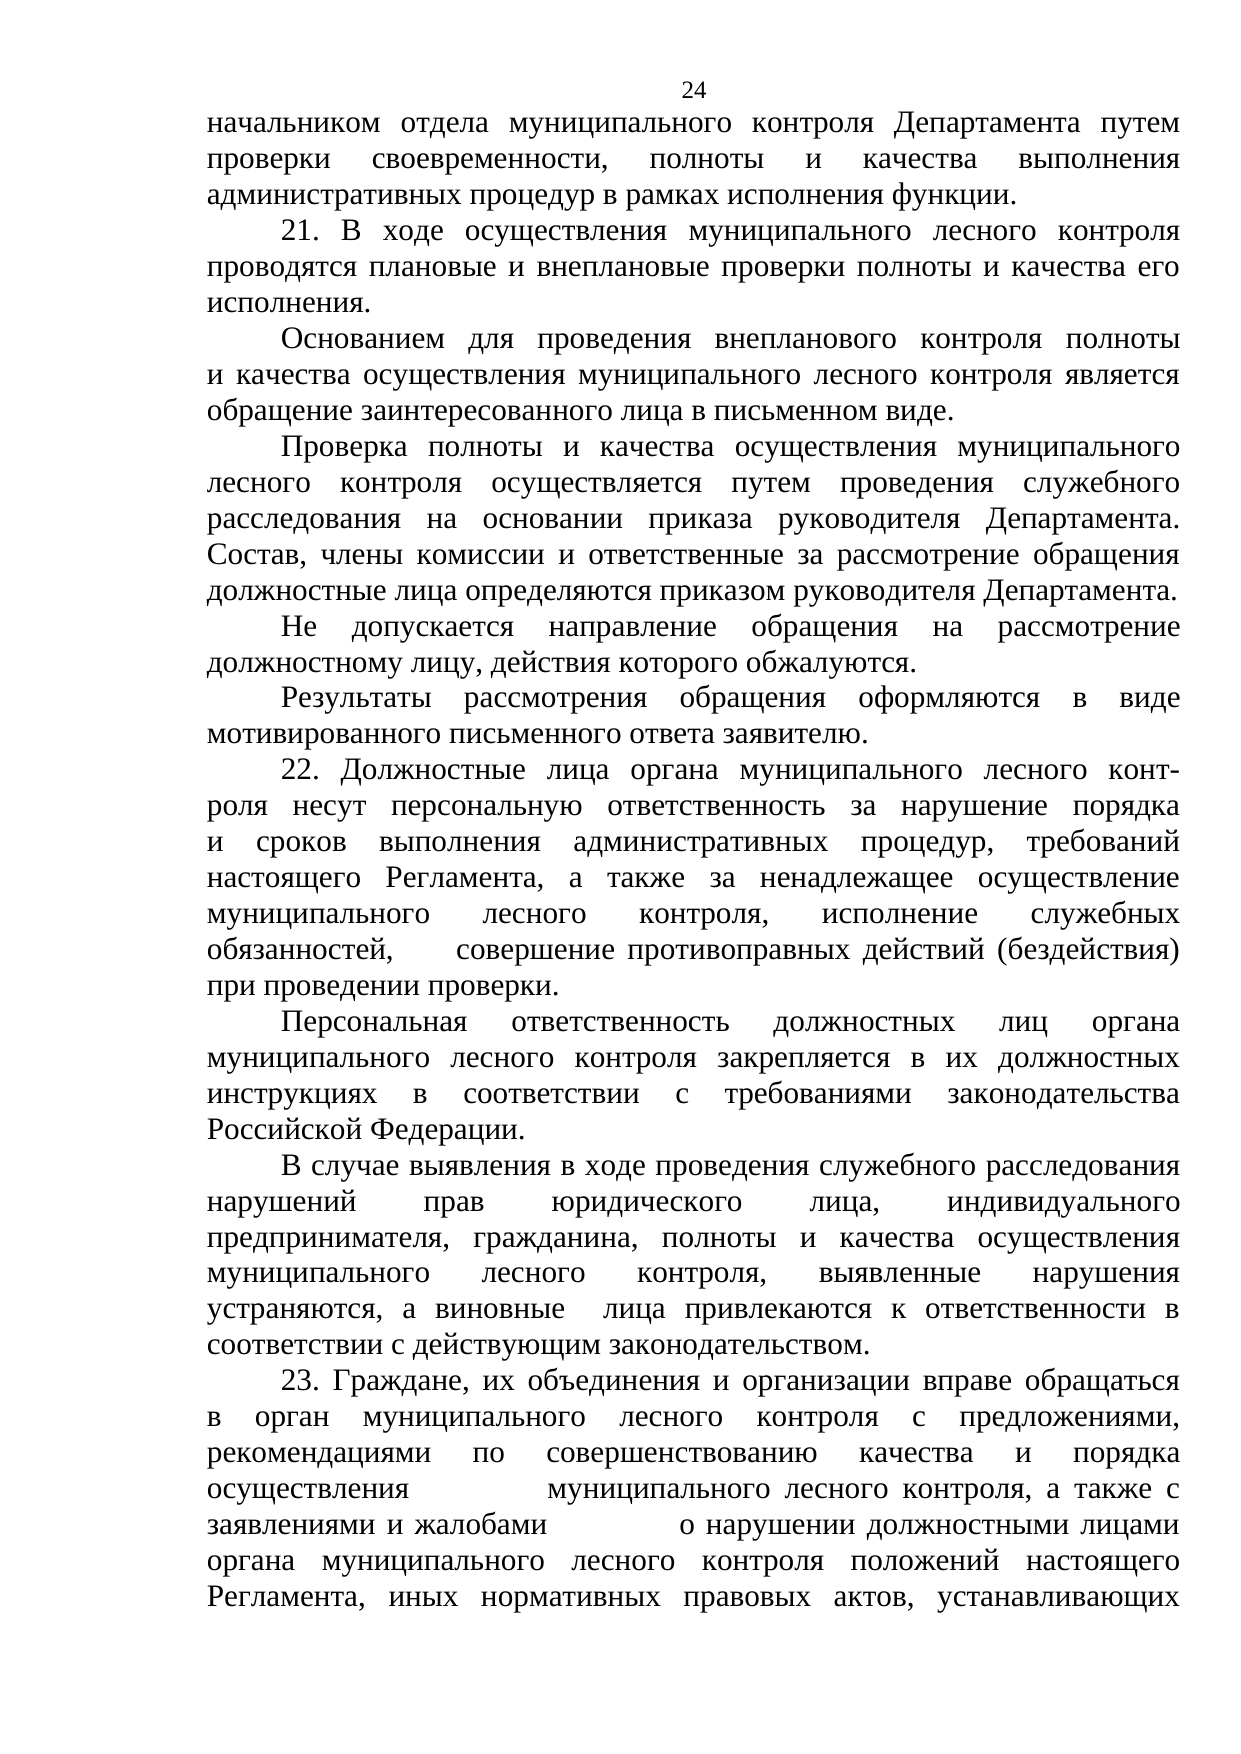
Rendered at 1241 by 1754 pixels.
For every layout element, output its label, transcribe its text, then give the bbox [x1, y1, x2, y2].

text Результаты рассмотрения обращения оформляются в виде мотивированного письменного ответа заявителю. [207, 679, 1181, 751]
text 22. Должностные лица органа муниципального лесного конт- роля несут персональную ответственность за нарушение порядка и сроков выполнения административных процедур, требований настоящего Регламента, а также за ненадлежащее осуществление муниципального лесного контроля, исполнение служебных обязанностей, совершение противоправных действий (бездействия) при проведении проверки. [207, 751, 1181, 1002]
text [207, 1362, 1181, 1613]
text Не допускается направление обращения на рассмотрение должностному лицу, действия которого обжалуются. [207, 607, 1181, 679]
text 21. В ходе осуществления муниципального лесного контроля проводятся плановые и внеплановые проверки полноты и качества его исполнения. [207, 212, 1181, 319]
text В случае выявления в ходе проведения служебного расследования нарушений прав юридического лица, индивидуального предпринимателя, гражданина, полноты и качества осуществления муниципального лесного контроля, выявленные нарушения устраняются, а виновные лица привлекаются к ответственности в соответствии с действующим законодательством. [207, 1146, 1181, 1362]
text Проверка полноты и качества осуществления муниципального лесного контроля осуществляется путем проведения служебного расследования на основании приказа руководителя Департамента. Состав, члены комиссии и ответственные за рассмотрение обращения должностные лица определяются приказом руководителя Департамента. [207, 427, 1181, 607]
text Персональная ответственность должностных лиц органа муниципального лесного контроля закрепляется в их должностных инструкциях в соответствии с требованиями законодательства Российской Федерации. [207, 1002, 1181, 1146]
text Основанием для проведения внепланового контроля полноты и качества осуществления муниципального лесного контроля является обращение заинтересованного лица в письменном виде. [207, 319, 1181, 427]
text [207, 104, 1181, 212]
